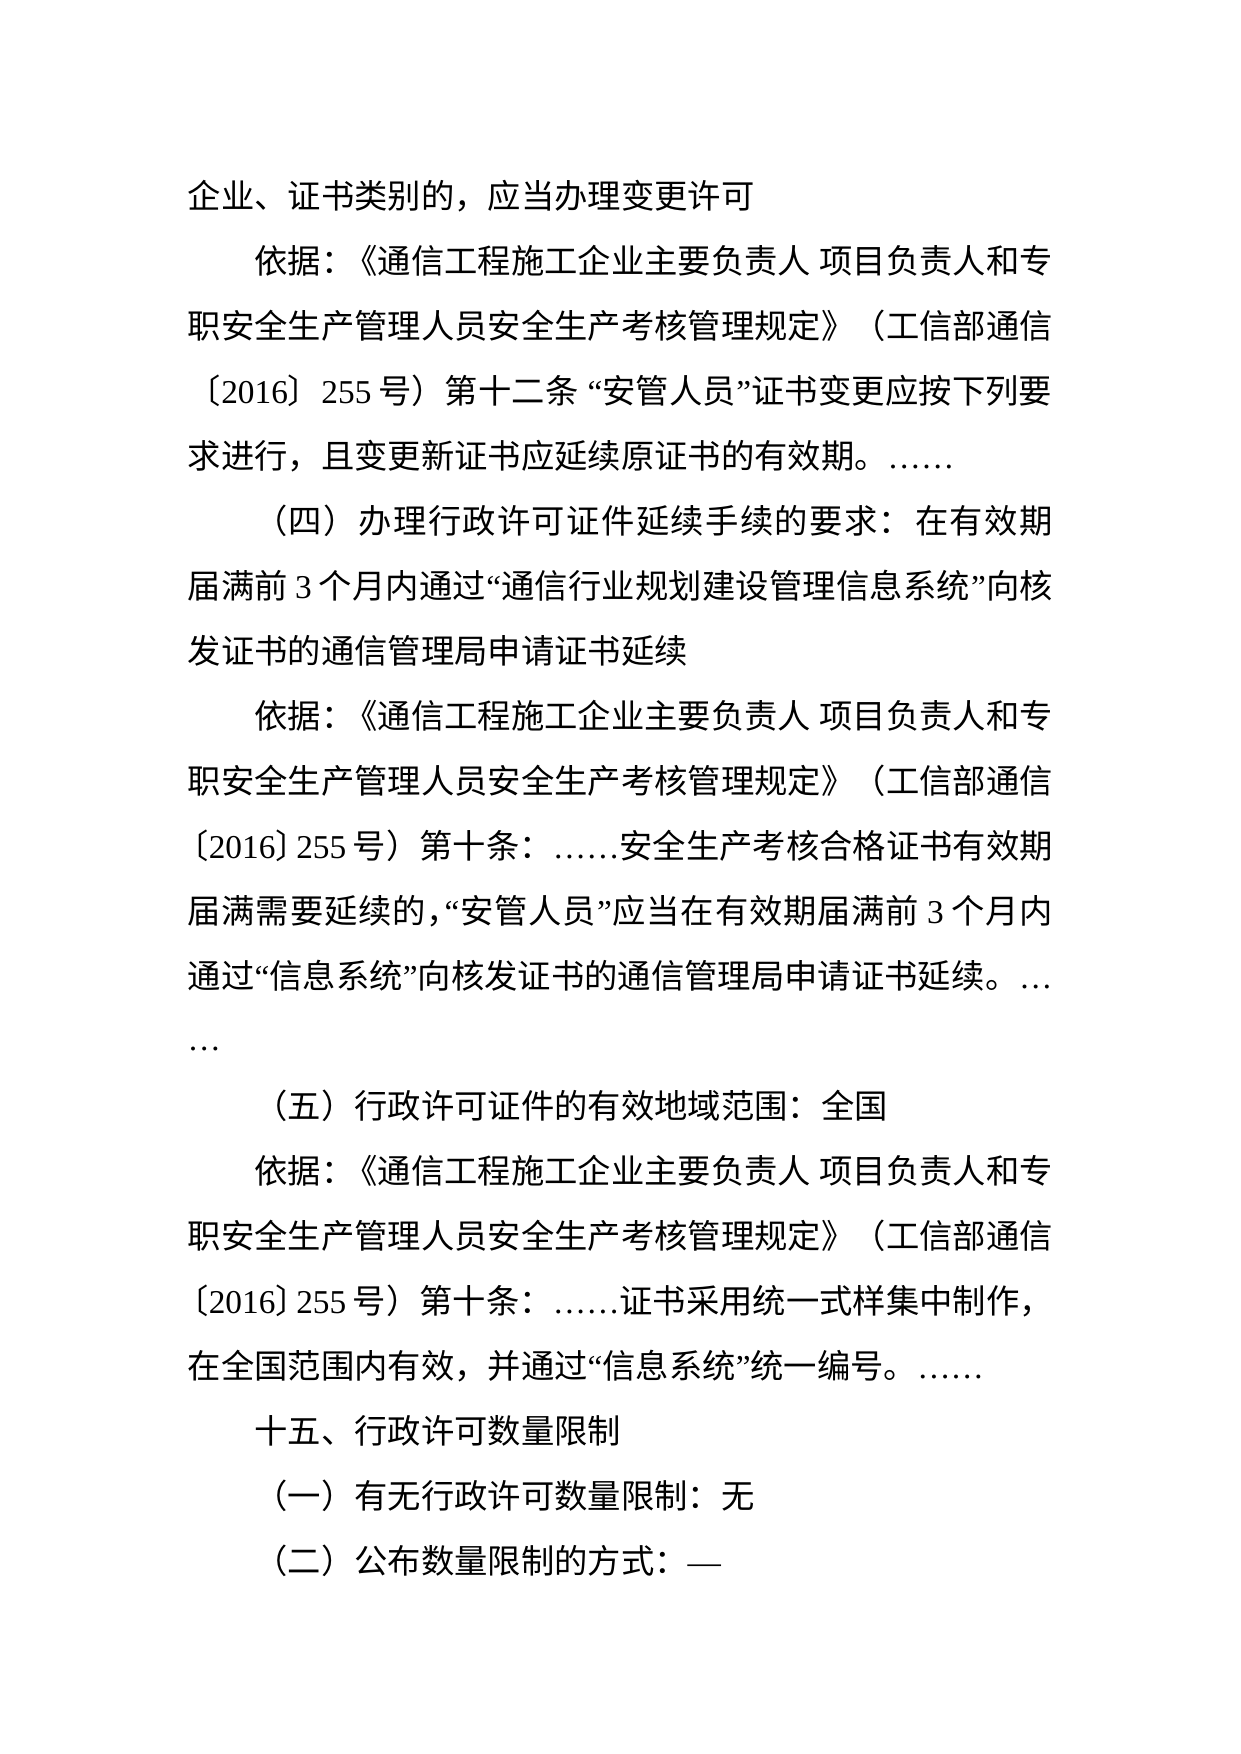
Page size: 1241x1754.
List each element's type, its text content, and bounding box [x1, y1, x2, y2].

text （三）办理行政许可证件变更手续的要求：变更受聘企业、证书类别的，应当办理变更许可 [187, 227, 1053, 357]
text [187, 162, 1053, 227]
text 依据：《通信工程施工企业主要负责人 项目负责人和专职安全生产管理人员安全生产考核管理规定》（工信部通信〔2016〕255号）第十条：……证书采用统一式样集中制作，在全国范围内有效，并通过“信息系统”统一编号。…… [187, 1267, 1053, 1592]
text （四）办理行政许可证件延续手续的要求：在有效期届满前3个月内通过“通信行业规划建设管理信息系统”向核发证书的通信管理局申请证书延续 [187, 617, 1053, 812]
text 依据：《通信工程施工企业主要负责人 项目负责人和专职安全生产管理人员安全生产考核管理规定》（工信部通信〔2016〕255号）第十二条 “安管人员”证书变更应按下列要求进行，且变更新证书应延续原证书的有效期。…… [187, 357, 1053, 617]
text 依据：《通信工程施工企业主要负责人 项目负责人和专职安全生产管理人员安全生产考核管理规定》（工信部通信〔2016〕255号）第十条：……安全生产考核合格证书有效期届满需要延续的，“安管人员”应当在有效期届满前3个月内通过“信息系统”向核发证书的通信管理局申请证书延续。…… [187, 812, 1053, 1202]
text （五）行政许可证件的有效地域范围：全国 [187, 1202, 1053, 1267]
